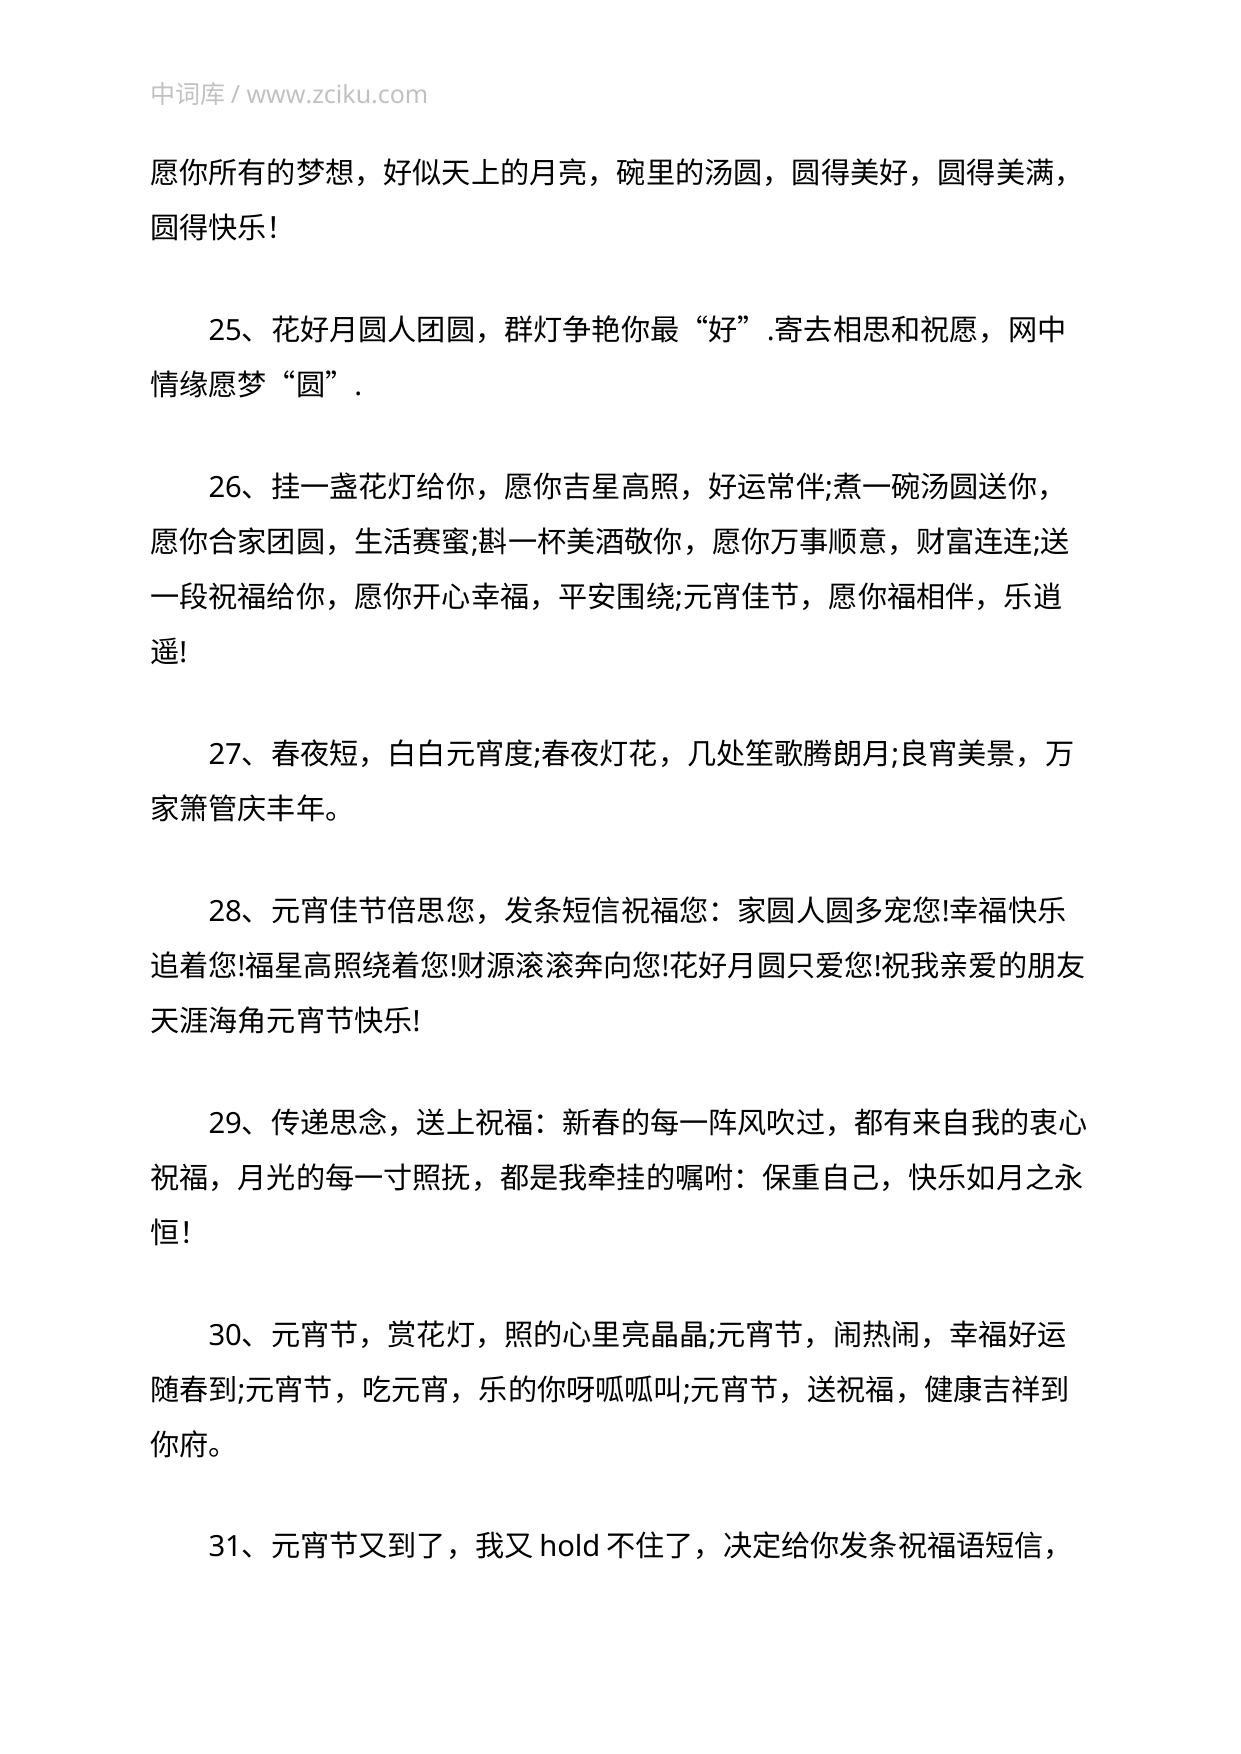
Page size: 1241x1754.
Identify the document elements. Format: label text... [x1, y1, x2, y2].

text 29、传递思念，送上祝福：新春的每一阵风吹过，都有来自我的衷心祝福，月光的每一寸照抚，都是我牵挂的嘱咐：保重自己，快乐如月之永恒！ [150, 1099, 1090, 1252]
text 30、元宵节，赏花灯，照的心里亮晶晶;元宵节，闹热闹，幸福好运随春到;元宵节，吃元宵，乐的你呀呱呱叫;元宵节，送祝福，健康吉祥到你府。 [150, 1311, 1090, 1463]
text 28、元宵佳节倍思您，发条短信祝福您：家圆人圆多宠您!幸福快乐追着您!福星高照绕着您!财源滚滚奔向您!花好月圆只爱您!祝我亲爱的朋友天涯海角元宵节快乐! [150, 887, 1090, 1040]
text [150, 150, 1090, 247]
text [150, 1523, 1090, 1565]
text 26、挂一盏花灯给你，愿你吉星高照，好运常伴;煮一碗汤圆送你，愿你合家团圆，生活赛蜜;斟一杯美酒敬你，愿你万事顺意，财富连连;送一段祝福给你，愿你开心幸福，平安围绕;元宵佳节，愿你福相伴，乐逍遥! [150, 464, 1090, 671]
text 27、春夜短，白白元宵度;春夜灯花，几处笙歌腾朗月;良宵美景，万家箫管庆丰年。 [150, 731, 1090, 828]
text 25、花好月圆人团圆，群灯争艳你最“好”.寄去相思和祝愿，网中情缘愿梦“圆”. [150, 307, 1090, 404]
